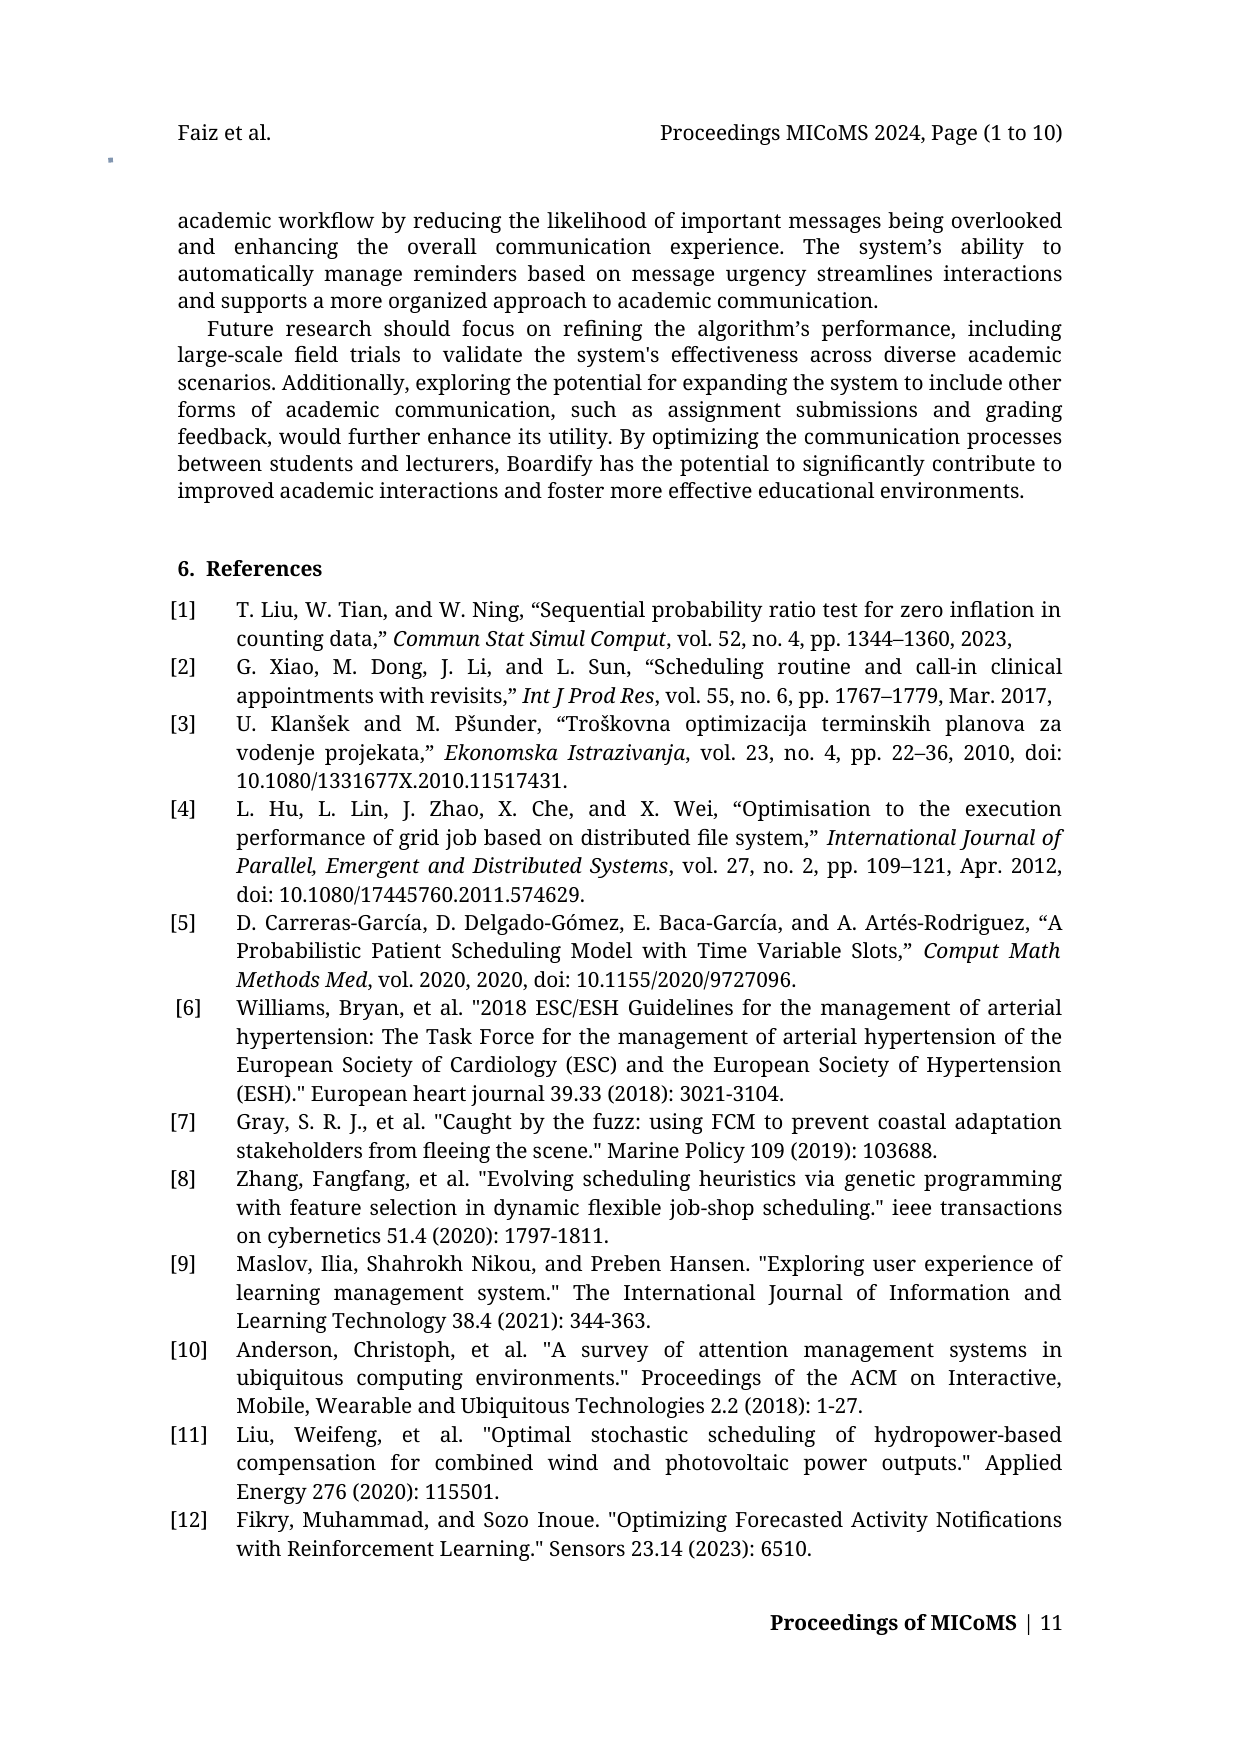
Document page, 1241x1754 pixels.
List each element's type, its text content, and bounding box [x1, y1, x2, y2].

text [12] Fikry, Muhammad, and Sozo Inoue. "Optimizing Forecasted Activity Notifications with Reinforcement Learning." Sensors 23.14 (2023): 6510. [169, 1505, 1063, 1562]
text [4] L. Hu, L. Lin, J. Zhao, X. Che, and X. Wei, “Optimisation to the execution performance of grid job based on distributed file system,” International Journal of Parallel, Emergent and Distributed Systems, vol. 27, no. 2, pp. 109–121, Apr. 2012, doi: 10.1080/17445760.2011.574629. [169, 794, 1063, 908]
text [11] Liu, Weifeng, et al. "Optimal stochastic scheduling of hydropower-based compensation for combined wind and photovoltaic power outputs." Applied Energy 276 (2020): 115501. [169, 1420, 1063, 1505]
text [5] D. Carreras-García, D. Delgado-Gómez, E. Baca-García, and A. Artés-Rodriguez, “A Probabilistic Patient Scheduling Model with Time Variable Slots,” Comput Math Methods Med, vol. 2020, 2020, doi: 10.1155/2020/9727096. [169, 908, 1063, 993]
text [8] Zhang, Fangfang, et al. "Evolving scheduling heuristics via genetic programming with feature selection in dynamic flexible job-shop scheduling." ieee transactions on cybernetics 51.4 (2020): 1797-1811. [169, 1164, 1063, 1249]
text Future research should focus on refining the algorithm’s performance, including large-scale field trials to validate the system's effectiveness across diverse academic scenarios. Additionally, exploring the potential for expanding the system to include other forms of academic communication, such as assignment submissions and grading feedback, would further enhance its utility. By optimizing the communication processes between students and lecturers, Boardify has the potential to significantly contribute to improved academic interactions and foster more effective educational environments. [177, 315, 1063, 504]
text [7] Gray, S. R. J., et al. "Caught by the fuzz: using FCM to prevent coastal adaptation stakeholders from fleeing the scene." Marine Policy 109 (2019): 103688. [169, 1107, 1063, 1164]
text [6] Williams, Bryan, et al. "2018 ESC/ESH Guidelines for the management of arterial hypertension: The Task Force for the management of arterial hypertension of the European Society of Cardiology (ESC) and the European Society of Hypertension (ESH)." European heart journal 39.33 (2018): 3021-3104. [169, 993, 1063, 1107]
text [3] U. Klanšek and M. Pšunder, “Troškovna optimizacija terminskih planova za vodenje projekata,” Ekonomska Istrazivanja, vol. 23, no. 4, pp. 22–36, 2010, doi: 10.1080/1331677X.2010.11517431. [169, 709, 1063, 794]
text [9] Maslov, Ilia, Shahrokh Nikou, and Preben Hansen. "Exploring user experience of learning management system." The International Journal of Information and Learning Technology 38.4 (2021): 344-363. [169, 1249, 1063, 1335]
text [2] G. Xiao, M. Dong, J. Li, and L. Sun, “Scheduling routine and call-in clinical appointments with revisits,” Int J Prod Res, vol. 55, no. 6, pp. 1767–1779, Mar. 2017, [169, 652, 1063, 709]
subtitle 6. References [177, 554, 1063, 583]
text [177, 207, 1063, 315]
text [1] T. Liu, W. Tian, and W. Ning, “Sequential probability ratio test for zero inflation in counting data,” Commun Stat Simul Comput, vol. 52, no. 4, pp. 1344–1360, 2023, [169, 595, 1063, 652]
text [10] Anderson, Christoph, et al. "A survey of attention management systems in ubiquitous computing environments." Proceedings of the ACM on Interactive, Mobile, Wearable and Ubiquitous Technologies 2.2 (2018): 1-27. [169, 1335, 1063, 1420]
